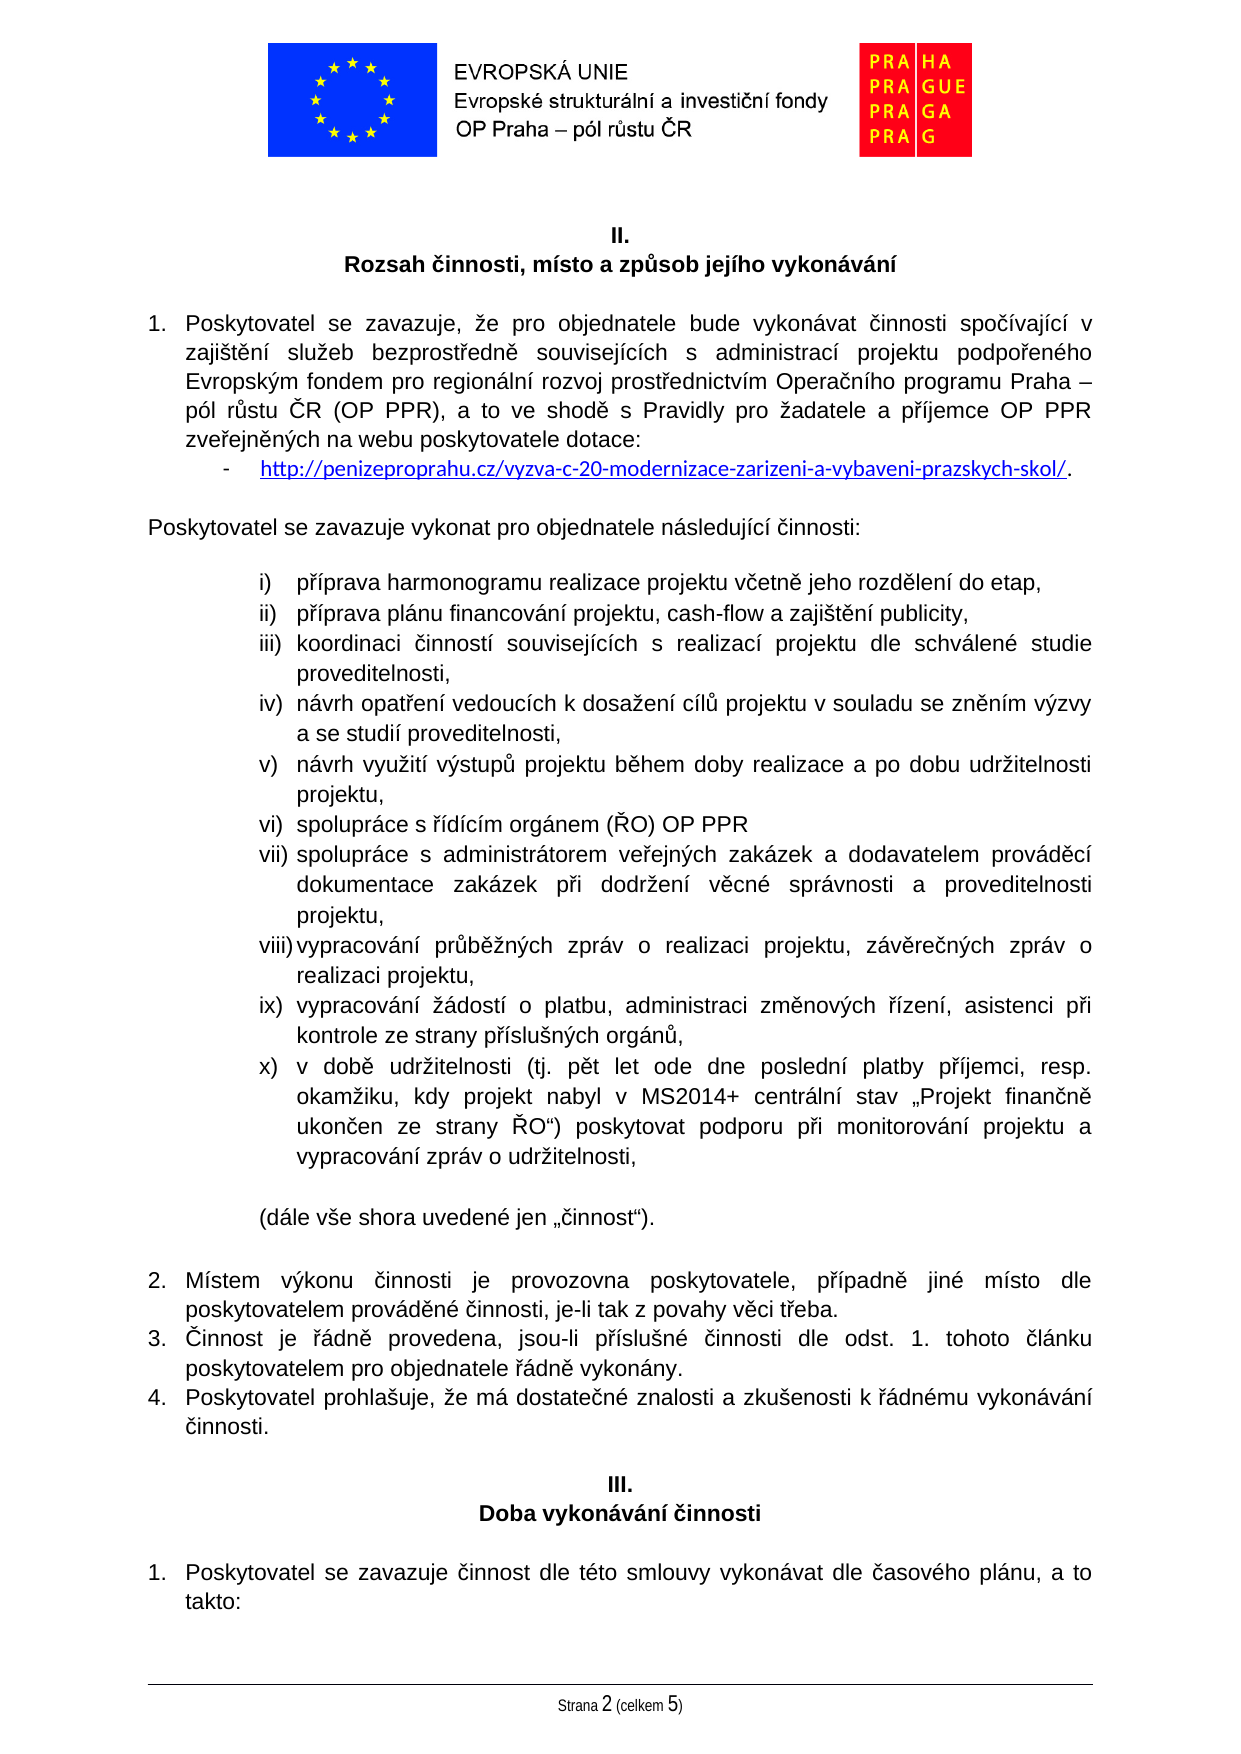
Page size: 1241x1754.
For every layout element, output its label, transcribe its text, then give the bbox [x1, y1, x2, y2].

text Rozsah činnosti, místo a způsob jejího vykonávání [148, 248, 1093, 278]
text ii) příprava plánu financování projektu, cash-flow a zajištění publicity, [259, 599, 1093, 626]
list Poskytovatel se zavazuje činnost dle této smlouvy vykonávat dle časového plánu, a to takto: [148, 1556, 1093, 1614]
list Poskytovatel se zavazuje, že pro objednatele bude vykonávat činnosti spočívající v zajištění služeb bezprostředně souvisejících s administrací projektu podpořeného Evropským fondem pro regionální rozvoj prostřednictvím Operačního programu Praha – pól růstu ČR (OP PPR), a to ve shodě s Pravidly pro žadatele a příjemce OP PPR zveřejněných na webu poskytovatele dotace: [148, 307, 1093, 453]
text Poskytovatel se zavazuje vykonat pro objednatele následující činnosti: [148, 511, 1093, 540]
text iv) návrh opatření vedoucích k dosažení cílů projektu v souladu se zněním výzvy a se studií proveditelnosti, [259, 690, 1093, 747]
text iii) koordinaci činností souvisejících s realizací projektu dle schválené studie proveditelnosti, [259, 630, 1093, 686]
text vii) spolupráce s administrátorem veřejných zakázek a dodavatelem prováděcí dokumentace zakázek při dodržení věcné správnosti a proveditelnosti projektu, [259, 841, 1093, 928]
text ix) vypracování žádostí o platbu, administraci změnových řízení, asistenci při kontrole ze strany příslušných orgánů, [259, 992, 1093, 1049]
text v) návrh využití výstupů projektu během doby realizace a po dobu udržitelnosti projektu, [259, 751, 1093, 807]
text i) příprava harmonogramu realizace projektu včetně jeho rozdělení do etap, [259, 569, 1093, 596]
text Doba vykonávání činnosti [148, 1497, 1093, 1527]
text (dále vše shora uvedené jen „činnost“). [259, 1204, 1093, 1230]
list Poskytovatel prohlašuje, že má dostatečné znalosti a zkušenosti k řádnému vykonávání činnosti. [148, 1381, 1093, 1439]
list Činnost je řádně provedena, jsou-li příslušné činnosti dle odst. 1. tohoto článku poskytovatelem pro objednatele řádně vykonány. [148, 1322, 1093, 1381]
list Místem výkonu činnosti je provozovna poskytovatele, případně jiné místo dle poskytovatelem prováděné činnosti, je-li tak z povahy věci třeba. [148, 1264, 1093, 1322]
text III. [148, 1468, 1093, 1497]
text II. [148, 219, 1093, 248]
text x) v době udržitelnosti (tj. pět let ode dne poslední platby příjemci, resp. okamžiku, kdy projekt nabyl v MS2014+ centrální stav „Projekt finančně ukončen ze strany ŘO“) poskytovat podporu při monitorování projektu a vypracování zpráv o udržitelnosti, [259, 1053, 1093, 1170]
text vi) spolupráce s řídícím orgánem (ŘO) OP PPR [259, 811, 1093, 837]
list http://penizeproprahu.cz/vyzva-c-20-modernizace-zarizeni-a-vybaveni-prazskych-skol/. [223, 453, 1093, 482]
picture [268, 43, 972, 157]
text viii) vypracování průběžných zpráv o realizaci projektu, závěrečných zpráv o realizaci projektu, [259, 932, 1093, 988]
